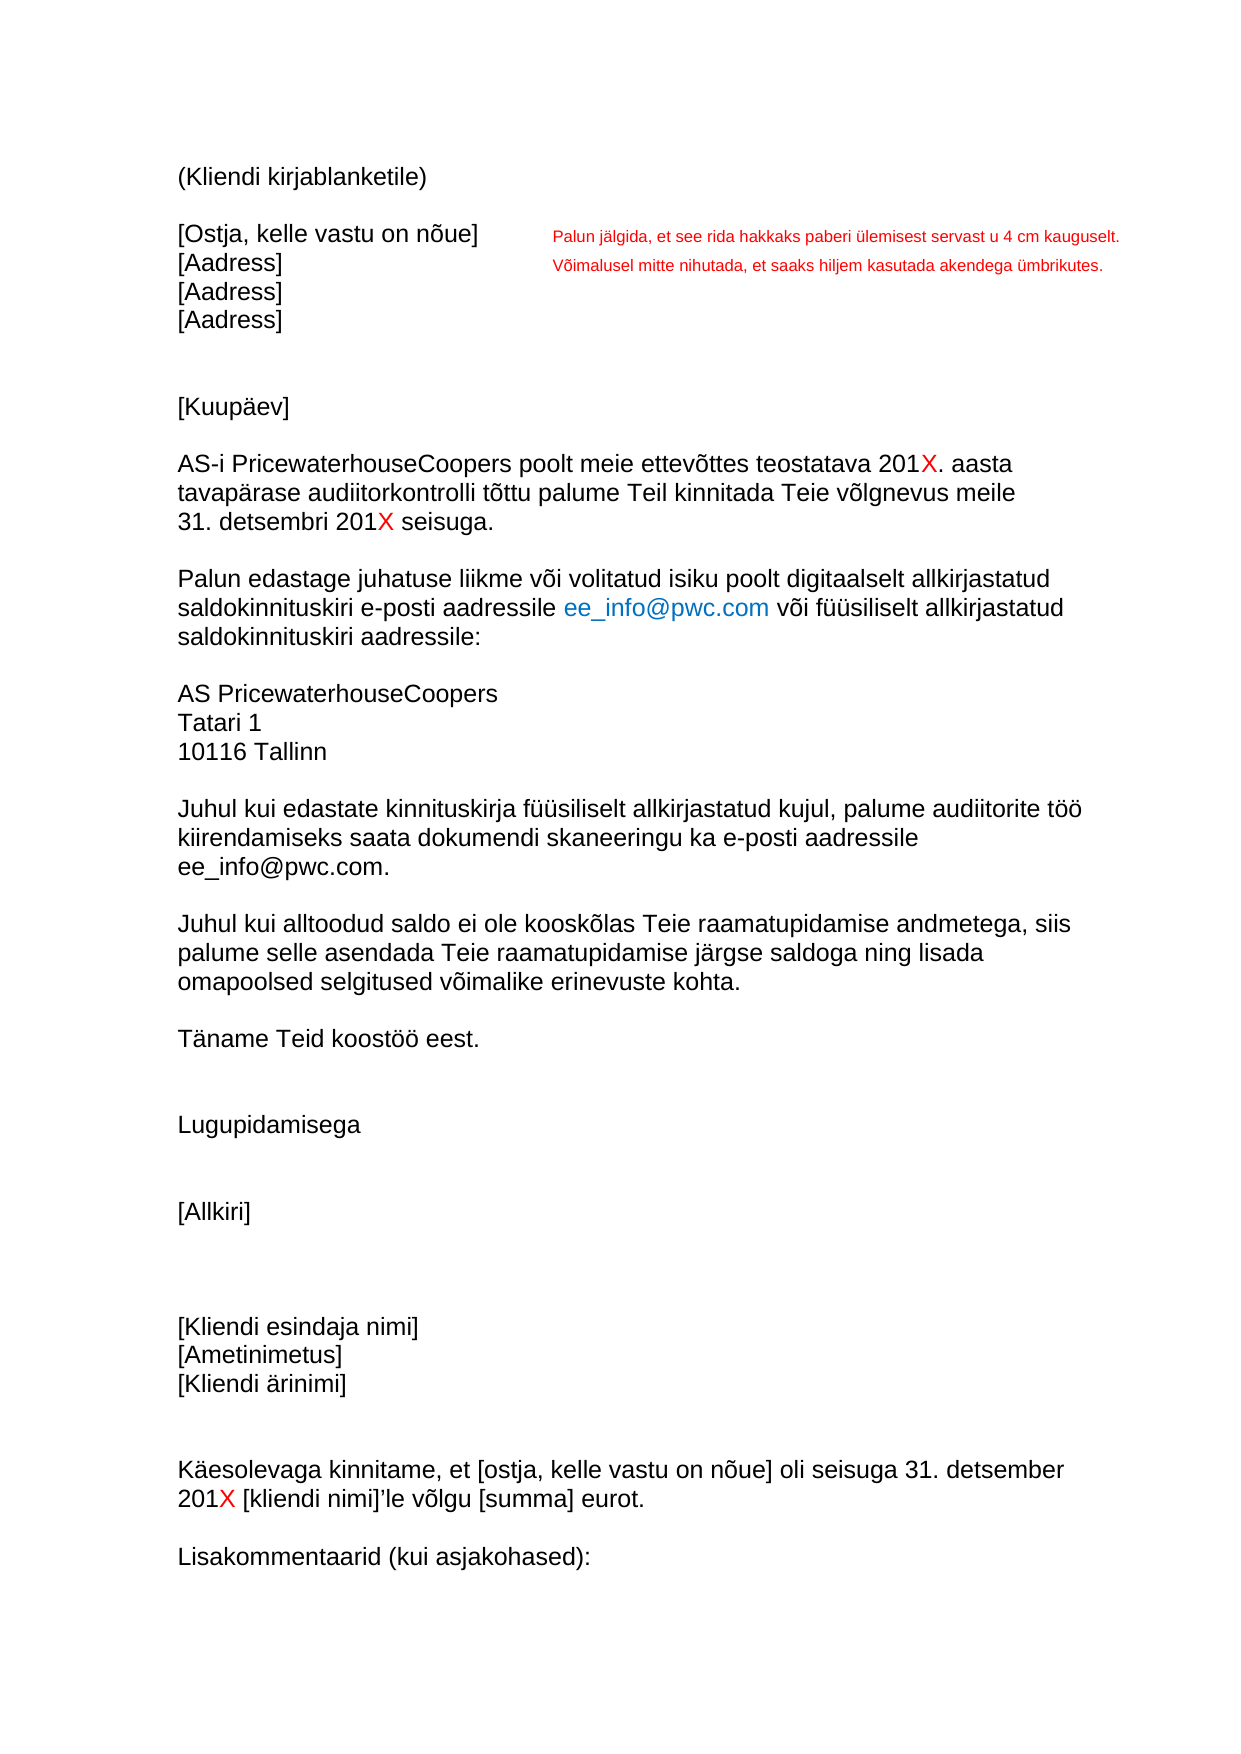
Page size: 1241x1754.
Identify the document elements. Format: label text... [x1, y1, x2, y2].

text Juhul kui alltoodud saldo ei ole kooskõlas Teie raamatupidamise andmetega, siis palume selle asendada Teie raamatupidamise järgse saldoga ning lisada omapoolsed selgitused võimalike erinevuste kohta. [177, 909, 1104, 995]
text Täname Teid koostöö eest. [177, 1024, 1104, 1053]
text [Kliendi esindaja nimi] [177, 1312, 1104, 1340]
text [Aadress] [177, 305, 1104, 334]
text [Kuupäev] [177, 392, 1104, 420]
text [Ostja, kelle vastu on nõue] Palun jälgida, et see rida hakkaks paberi ülemisest servast u 4 cm kauguselt. [177, 219, 1152, 248]
text [Kliendi ärinimi] [177, 1369, 1104, 1398]
text [Aadress] [177, 277, 1104, 305]
text (Kliendi kirjablanketile) [177, 162, 1104, 190]
text AS PricewaterhouseCoopers [177, 679, 1104, 708]
text [Allkiri] [177, 1197, 1104, 1225]
text Juhul kui edastate kinnituskirja füüsiliselt allkirjastatud kujul, palume audiitorite töö kiirendamiseks saata dokumendi skaneeringu ka e-posti aadressile ee_info@pwc.com. [177, 794, 1104, 880]
text [Aadress] Võimalusel mitte nihutada, et saaks hiljem kasutada akendega ümbrikutes. [177, 248, 1104, 277]
text Lisakommentaarid (kui asjakohased): [177, 1542, 1104, 1570]
text [Ametinimetus] [177, 1340, 1104, 1369]
text Käesolevaga kinnitame, et [ostja, kelle vastu on nõue] oli seisuga 31. detsember 201X [kliendi nimi]’le võlgu [summa] eurot. [177, 1455, 1104, 1513]
text AS-i PricewaterhouseCoopers poolt meie ettevõttes teostatava 201X. aasta tavapärase audiitorkontrolli tõttu palume Teil kinnitada Teie võlgnevus meile 31. detsembri 201X seisuga. [177, 449, 1104, 535]
text 10116 Tallinn [177, 737, 1104, 765]
text Palun edastage juhatuse liikme või volitatud isiku poolt digitaalselt allkirjastatud saldokinnituskiri e-posti aadressile ee_info@pwc.com või füüsiliselt allkirjastatud saldokinnituskiri aadressile: [177, 564, 1104, 650]
text Tatari 1 [177, 708, 1104, 737]
text Lugupidamisega [177, 1110, 1104, 1139]
